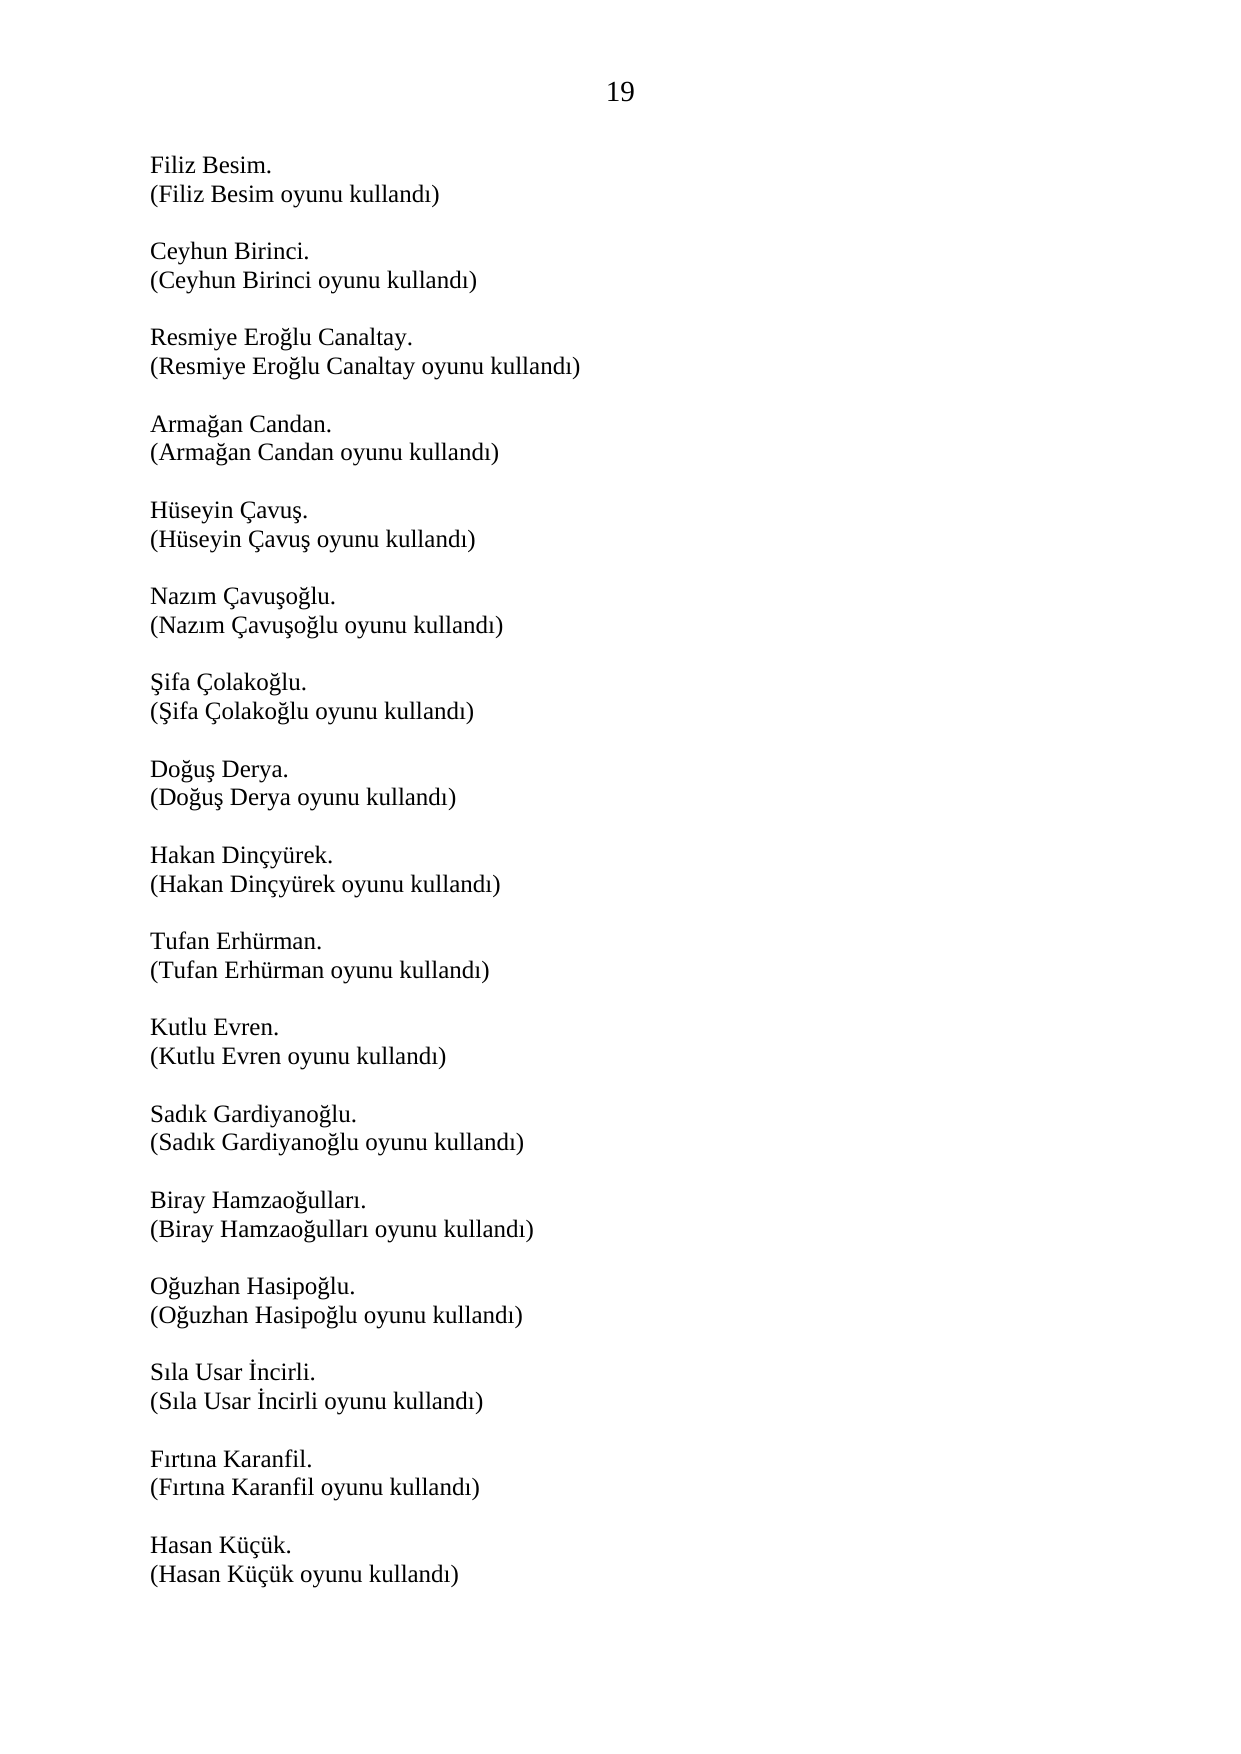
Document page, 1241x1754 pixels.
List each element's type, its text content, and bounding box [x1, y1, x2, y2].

text (Sadık Gardiyanoğlu oyunu kullandı) [150, 1127, 1090, 1156]
text (Kutlu Evren oyunu kullandı) [150, 1041, 1090, 1070]
text (Hasan Küçük oyunu kullandı) [150, 1559, 1090, 1587]
text Ceyhun Birinci. [150, 236, 1090, 265]
text (Nazım Çavuşoğlu oyunu kullandı) [150, 610, 1090, 639]
text Hakan Dinçyürek. [150, 840, 1090, 869]
text Biray Hamzaoğulları. [150, 1185, 1090, 1214]
text (Hakan Dinçyürek oyunu kullandı) [150, 869, 1090, 897]
text Fırtına Karanfil. [150, 1444, 1090, 1472]
text Armağan Candan. [150, 409, 1090, 437]
text Nazım Çavuşoğlu. [150, 581, 1090, 610]
text Resmiye Eroğlu Canaltay. [150, 322, 1090, 351]
text (Resmiye Eroğlu Canaltay oyunu kullandı) [150, 351, 1090, 380]
text Oğuzhan Hasipoğlu. [150, 1271, 1090, 1300]
text Sıla Usar İncirli. [150, 1357, 1090, 1386]
text (Doğuş Derya oyunu kullandı) [150, 782, 1090, 811]
text Şifa Çolakoğlu. [150, 667, 1090, 696]
text Sadık Gardiyanoğlu. [150, 1099, 1090, 1127]
text (Filiz Besim oyunu kullandı) [150, 179, 1090, 207]
text (Oğuzhan Hasipoğlu oyunu kullandı) [150, 1300, 1090, 1329]
text Tufan Erhürman. [150, 926, 1090, 955]
text (Sıla Usar İncirli oyunu kullandı) [150, 1386, 1090, 1415]
text Filiz Besim. [150, 150, 1090, 179]
text Hüseyin Çavuş. [150, 495, 1090, 524]
text (Ceyhun Birinci oyunu kullandı) [150, 265, 1090, 294]
text (Hüseyin Çavuş oyunu kullandı) [150, 524, 1090, 552]
text (Fırtına Karanfil oyunu kullandı) [150, 1472, 1090, 1501]
text Kutlu Evren. [150, 1012, 1090, 1041]
text (Armağan Candan oyunu kullandı) [150, 437, 1090, 466]
text Doğuş Derya. [150, 754, 1090, 782]
text Hasan Küçük. [150, 1530, 1090, 1559]
text (Biray Hamzaoğulları oyunu kullandı) [150, 1214, 1090, 1242]
text (Tufan Erhürman oyunu kullandı) [150, 955, 1090, 984]
text (Şifa Çolakoğlu oyunu kullandı) [150, 696, 1090, 725]
